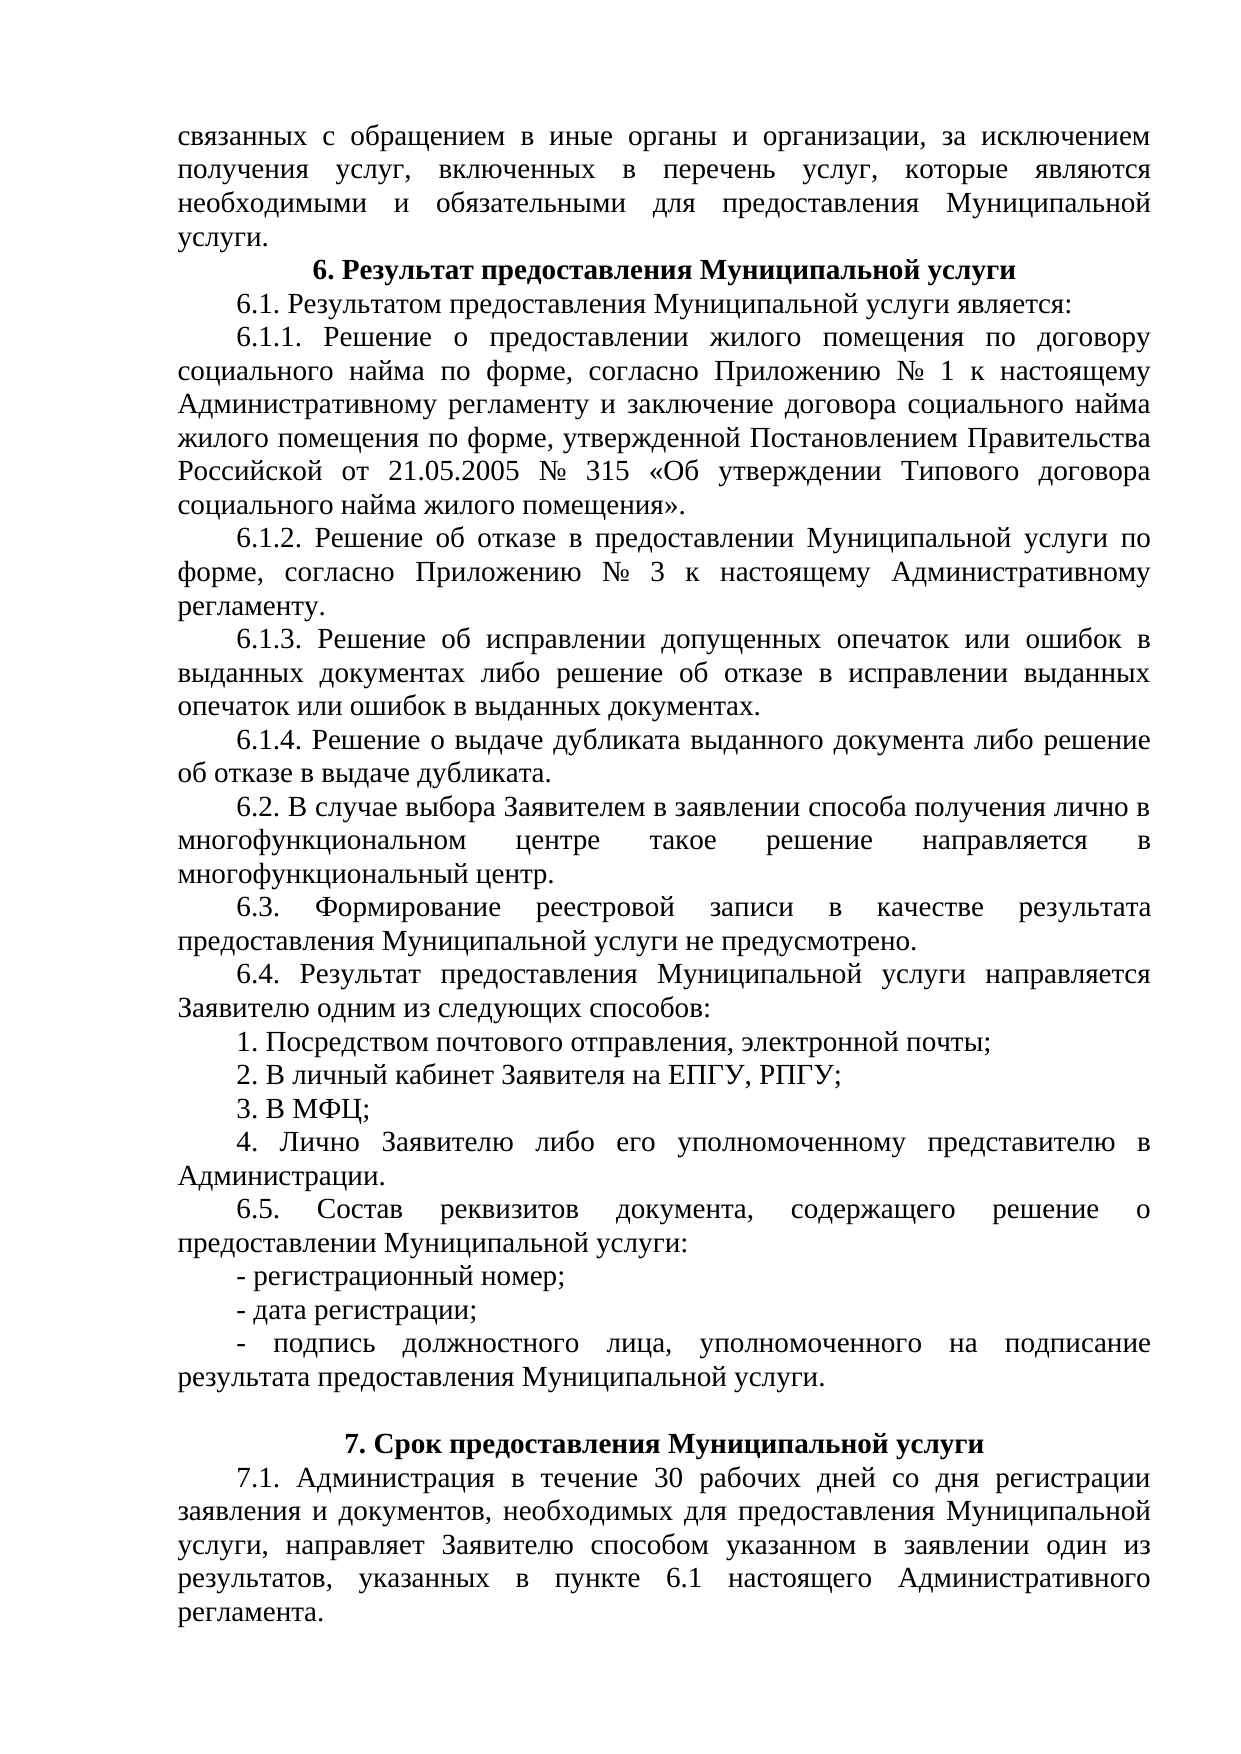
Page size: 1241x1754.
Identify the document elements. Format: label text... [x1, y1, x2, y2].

text 1. Посредством почтового отправления, электронной почты; [177, 1024, 1152, 1057]
text 4. Лично Заявителю либо его уполномоченному представителю в Администрации. [177, 1124, 1152, 1191]
text 6.4. Результат предоставления Муниципальной услуги направляется Заявителю одним из следующих способов: [177, 957, 1152, 1024]
text 7. Срок предоставления Муниципальной услуги [177, 1426, 1152, 1460]
text - дата регистрации; [177, 1292, 1152, 1326]
text 6.1. Результатом предоставления Муниципальной услуги является: [177, 286, 1152, 319]
text 6.2. В случае выбора Заявителем в заявлении способа получения лично в многофункциональном центре такое решение направляется в многофункциональный центр. [177, 789, 1152, 889]
text 6.1.3. Решение об исправлении допущенных опечаток или ошибок в выданных документах либо решение об отказе в исправлении выданных опечаток или ошибок в выданных документах. [177, 621, 1152, 722]
text 6.1.4. Решение о выдаче дубликата выданного документа либо решение об отказе в выдаче дубликата. [177, 722, 1152, 789]
text 6. Результат предоставления Муниципальной услуги [177, 252, 1152, 286]
text - регистрационный номер; [177, 1258, 1152, 1292]
text 6.1.1. Решение о предоставлении жилого помещения по договору социального найма по форме, согласно Приложению № 1 к настоящему Административному регламенту и заключение договора социального найма жилого помещения по форме, утвержденной Постановлением Правительства Российской от 21.05.2005 № 315 «Об утверждении Типового договора социального найма жилого помещения». [177, 319, 1152, 521]
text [177, 118, 1152, 252]
text - подпись должностного лица, уполномоченного на подписание результата предоставления Муниципальной услуги. [177, 1326, 1152, 1393]
text 7.1. Администрация в течение 30 рабочих дней со дня регистрации заявления и документов, необходимых для предоставления Муниципальной услуги, направляет Заявителю способом указанном в заявлении один из результатов, указанных в пункте 6.1 настоящего Административного регламента. [177, 1460, 1152, 1627]
text 2. В личный кабинет Заявителя на ЕПГУ, РПГУ; [177, 1057, 1152, 1091]
text 6.5. Состав реквизитов документа, содержащего решение о предоставлении Муниципальной услуги: [177, 1191, 1152, 1258]
text 3. В МФЦ; [177, 1091, 1152, 1124]
text 6.3. Формирование реестровой записи в качестве результата предоставления Муниципальной услуги не предусмотрено. [177, 889, 1152, 957]
text 6.1.2. Решение об отказе в предоставлении Муниципальной услуги по форме, согласно Приложению № 3 к настоящему Административному регламенту. [177, 521, 1152, 621]
